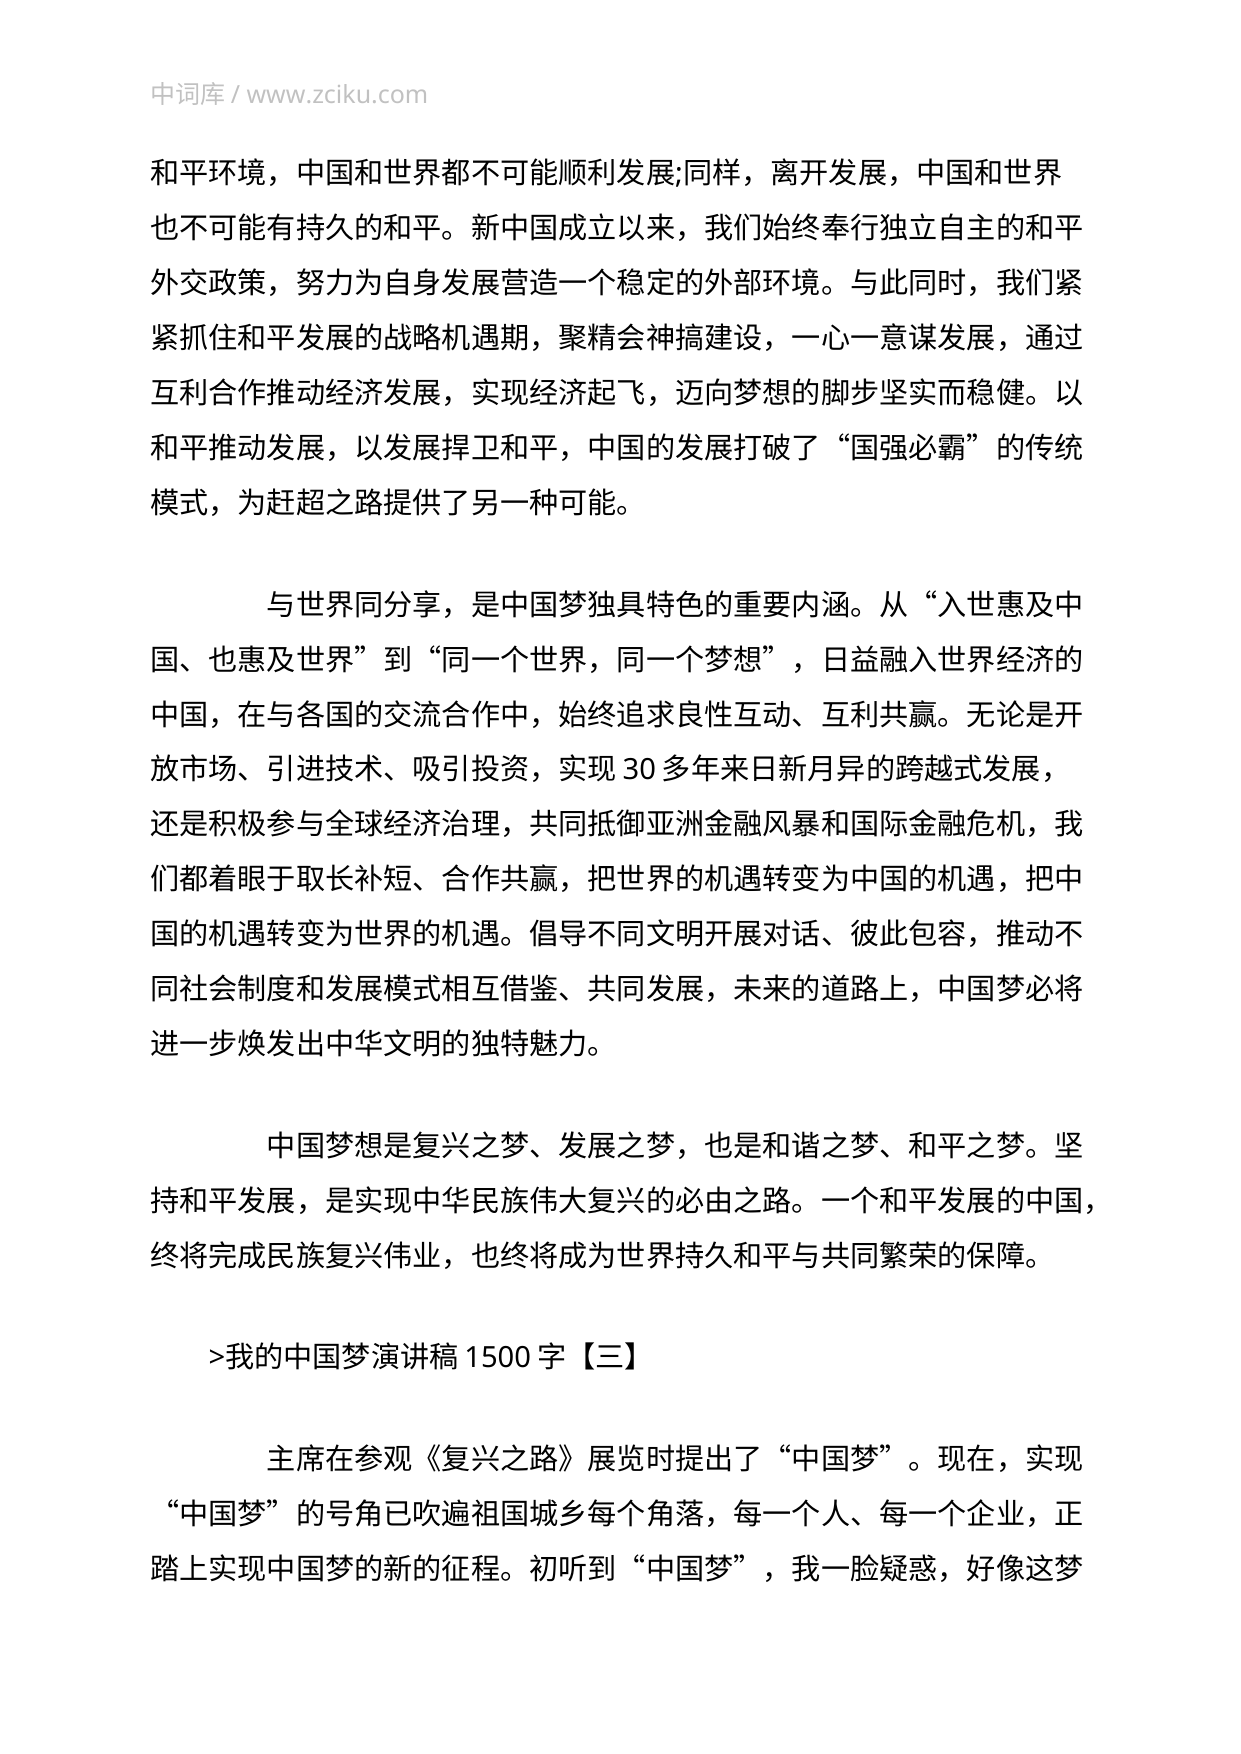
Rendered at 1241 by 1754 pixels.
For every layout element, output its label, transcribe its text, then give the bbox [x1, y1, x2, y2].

text >我的中国梦演讲稿1500字【三】 [150, 1334, 1090, 1376]
text 中国梦想是复兴之梦、发展之梦，也是和谐之梦、和平之梦。坚持和平发展，是实现中华民族伟大复兴的必由之路。一个和平发展的中国，终将完成民族复兴伟业，也终将成为世界持久和平与共同繁荣的保障。 [150, 1122, 1090, 1274]
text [150, 150, 1090, 522]
text 与世界同分享，是中国梦独具特色的重要内涵。从“入世惠及中国、也惠及世界”到“同一个世界，同一个梦想”，日益融入世界经济的中国，在与各国的交流合作中，始终追求良性互动、互利共赢。无论是开放市场、引进技术、吸引投资，实现30多年来日新月异的跨越式发展，还是积极参与全球经济治理，共同抵御亚洲金融风暴和国际金融危机，我们都着眼于取长补短、合作共赢，把世界的机遇转变为中国的机遇，把中国的机遇转变为世界的机遇。倡导不同文明开展对话、彼此包容，推动不同社会制度和发展模式相互借鉴、共同发展，未来的道路上，中国梦必将进一步焕发出中华文明的独特魅力。 [150, 581, 1090, 1063]
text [150, 1436, 1090, 1588]
